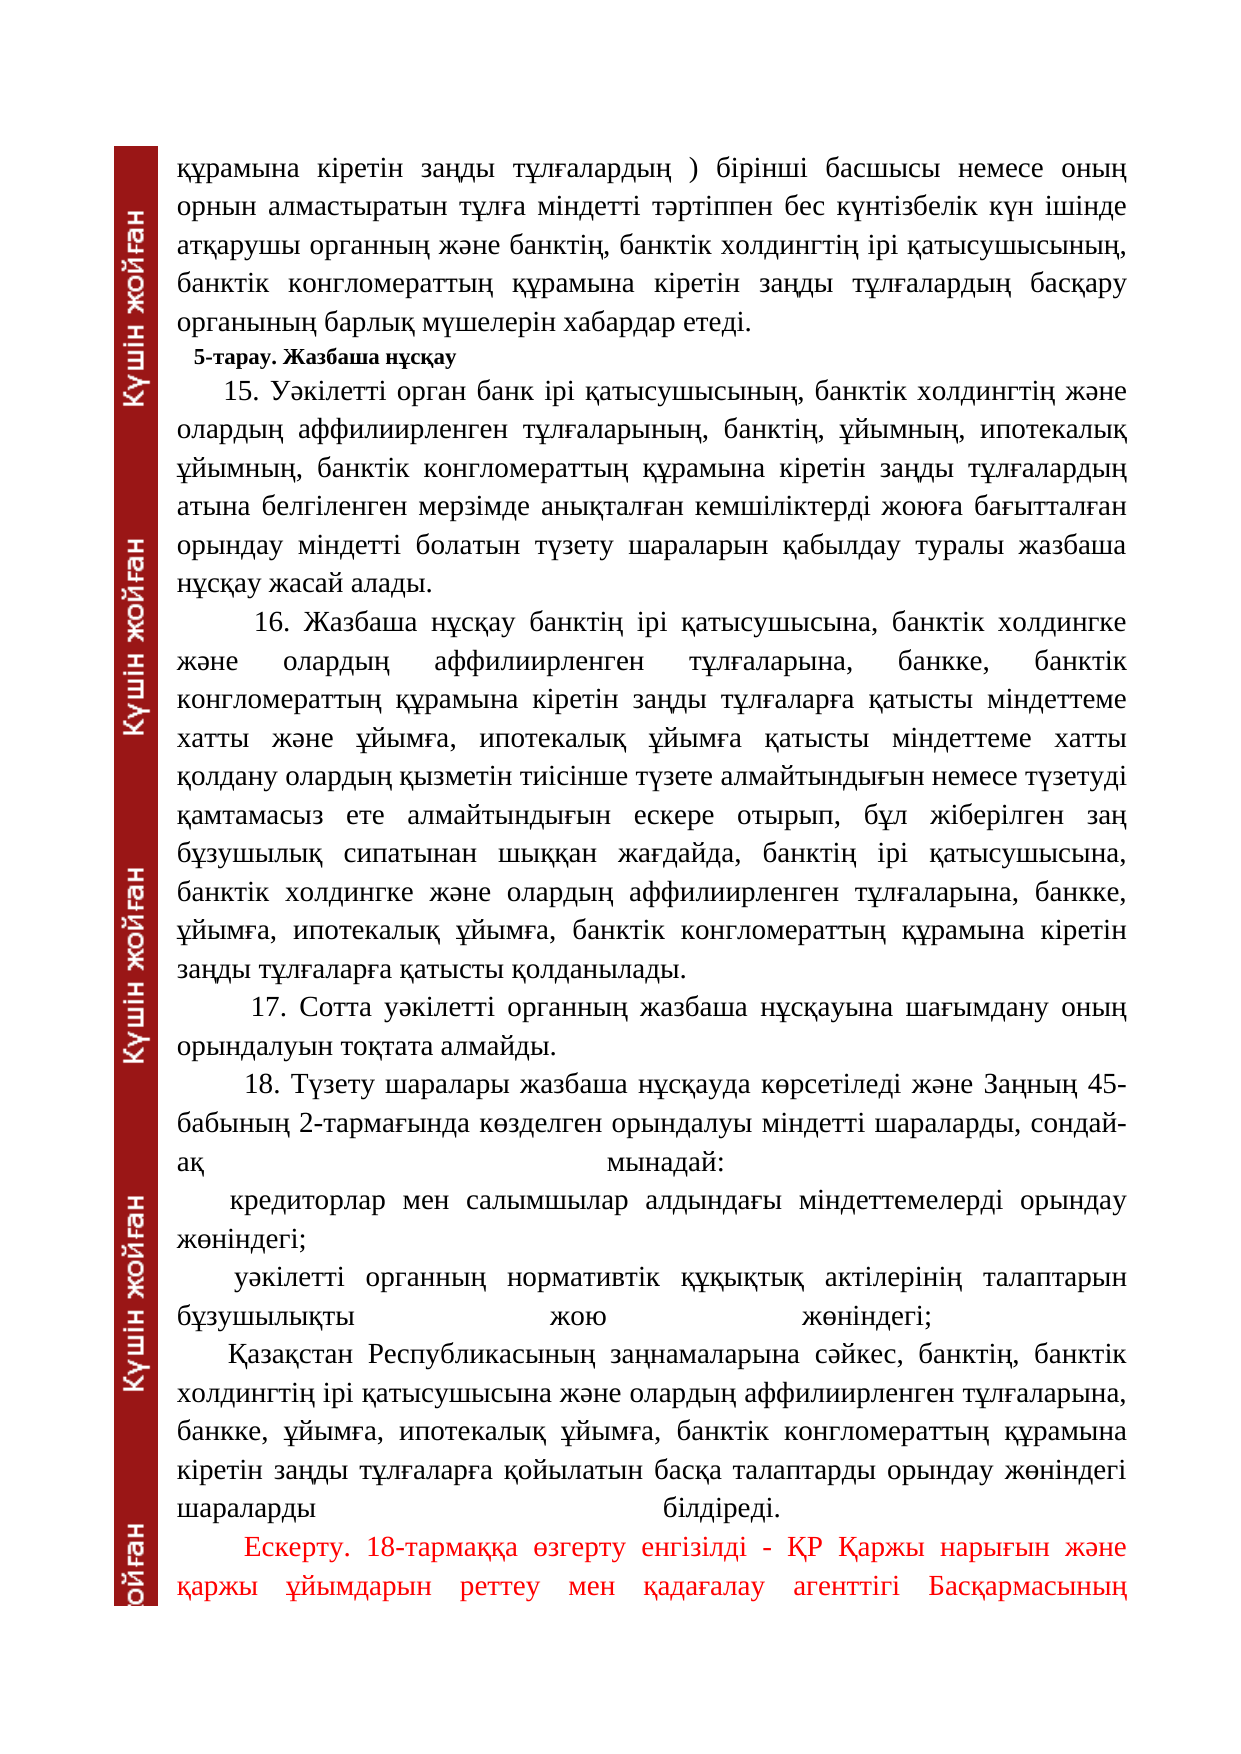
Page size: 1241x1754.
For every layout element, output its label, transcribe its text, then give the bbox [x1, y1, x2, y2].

text 5-тарау. Жазбаша нұсқау [112, 343, 1128, 369]
picture [114, 1062, 158, 1067]
picture [114, 338, 158, 343]
text 16. Жазбаша нұсқау банктің ірі қатысушысына, банктік холдингке және олардың аффилиирленген тұлғаларына, банкке, банктік конгломераттың құрамына кіретін заңды тұлғаларға қатысты міндеттеме хатты және ұйымға, ипотекалық ұйымға қатысты міндеттеме хатты қолдану олардың қызметін тиісінше түзете алмайтындығын немесе түзетуді қамтамасыз ете алмайтындығын ескере отырып, бұл жіберілген заң бұзушылық сипатынан шыққан жағдайда, банктің ірі қатысушысына, банктік холдингке және олардың аффилиирленген тұлғаларына, банкке, ұйымға, ипотекалық ұйымға, банктік конгломераттың құрамына кіретін заңды тұлғаларға қатысты қолданылады. [112, 604, 1128, 984]
picture [114, 146, 158, 150]
picture [114, 599, 158, 604]
picture [114, 1601, 158, 1606]
picture [114, 984, 158, 989]
text 15. Уәкілетті орган банк ірі қатысушысының, банктік холдингтің және олардың аффилиирленген тұлғаларының, банктің, ұйымның, ипотекалық ұйымның, банктік конгломераттың құрамына кіретін заңды тұлғалардың атына белгіленген мерзімде анықталған кемшіліктерді жоюға бағытталған орындау міндетті болатын түзету шараларын қабылдау туралы жазбаша нұсқау жасай алады. [112, 373, 1128, 599]
picture [114, 369, 158, 373]
text 17. Сотта уәкілетті органның жазбаша нұсқауына шағымдану оның орындалуын тоқтата алмайды. [112, 989, 1128, 1062]
